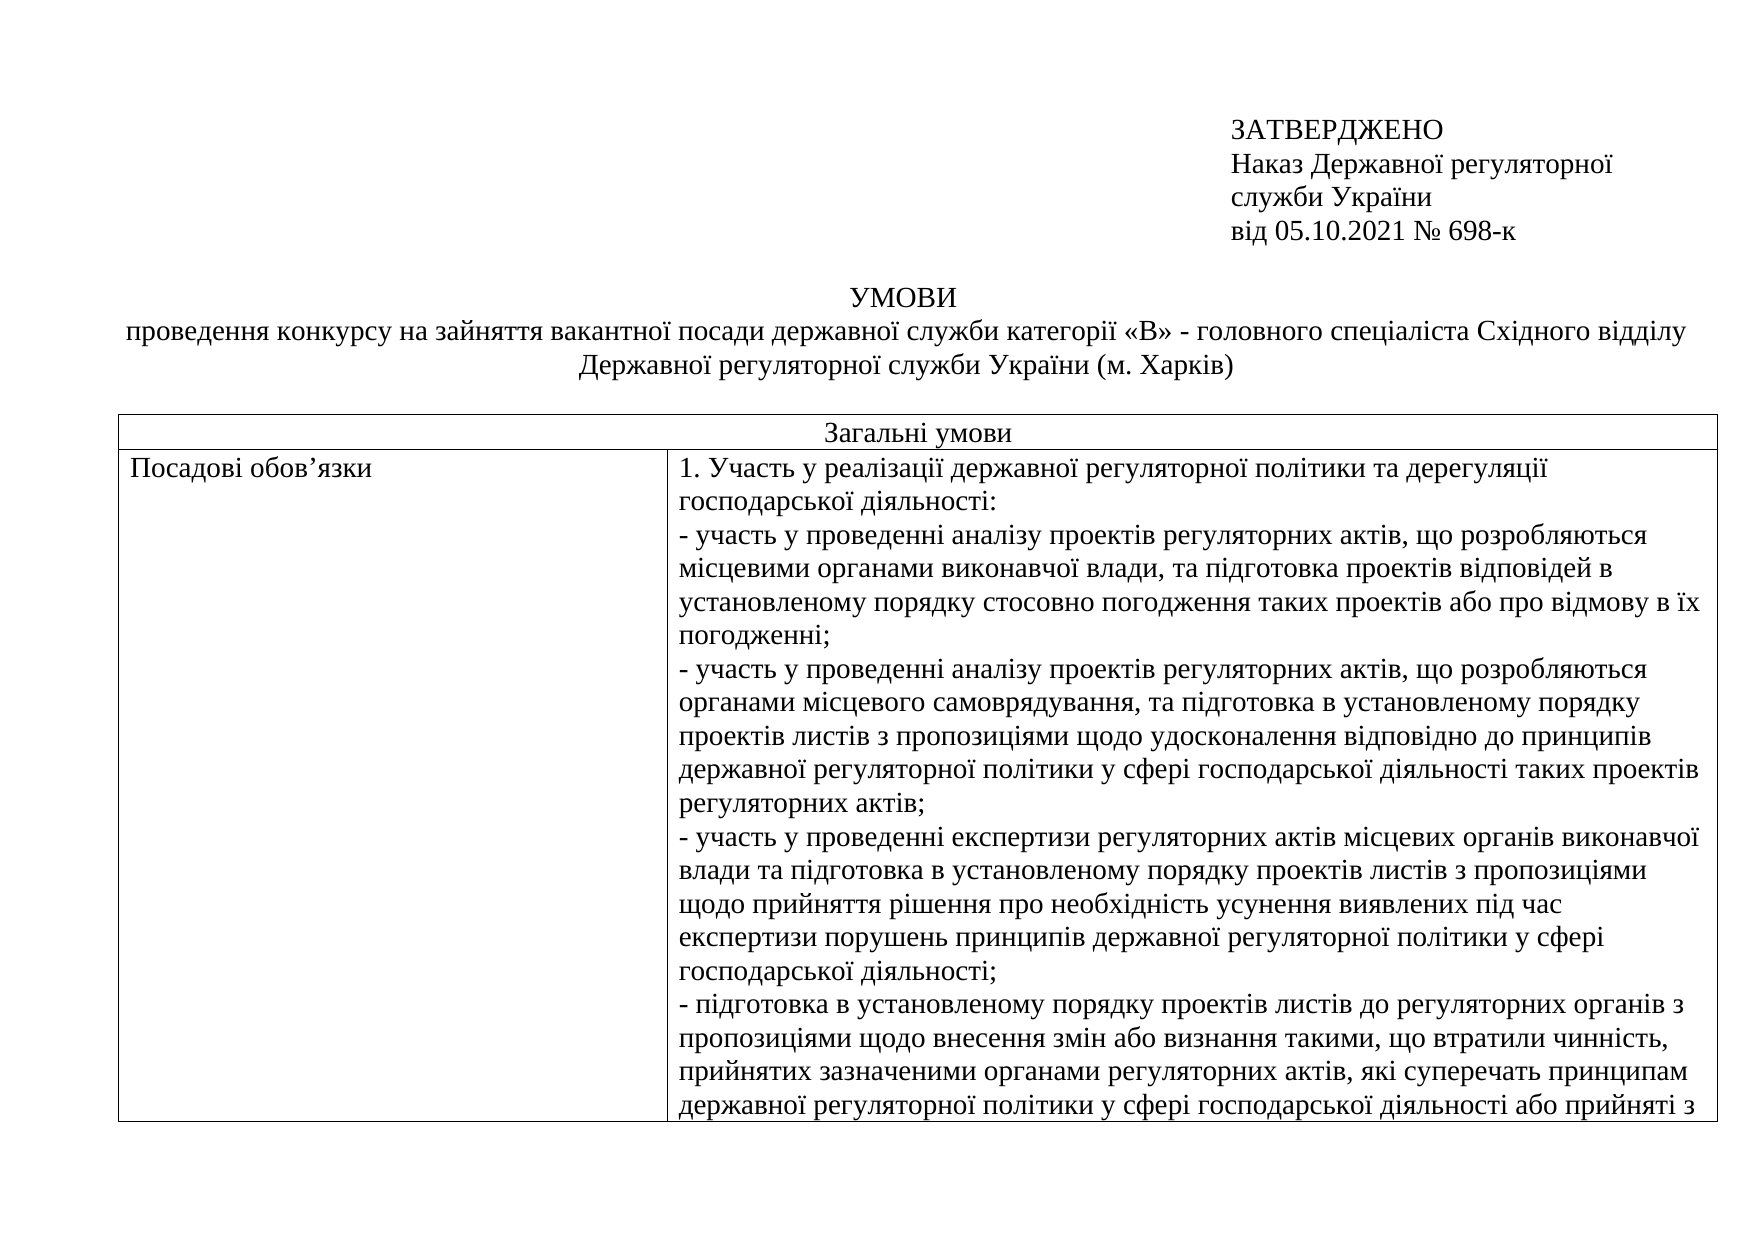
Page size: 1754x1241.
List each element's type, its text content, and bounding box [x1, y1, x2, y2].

subtitle ЗАТВЕРДЖЕНО [1231, 112, 1695, 146]
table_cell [668, 450, 1717, 1121]
text УМОВИ проведення конкурсу на зайняття вакантної посади державної служби категорії «В» - головного спеціаліста Східного відділу Державної регуляторної служби України (м. Харків) [118, 280, 1695, 381]
subtitle від 05.10.2021 № 698-к [1231, 213, 1695, 246]
subtitle Наказ Державної регуляторної служби України [1231, 146, 1695, 213]
table_header Загальні умови [119, 415, 1717, 449]
table_cell Посадові обов’язки [119, 450, 667, 1121]
